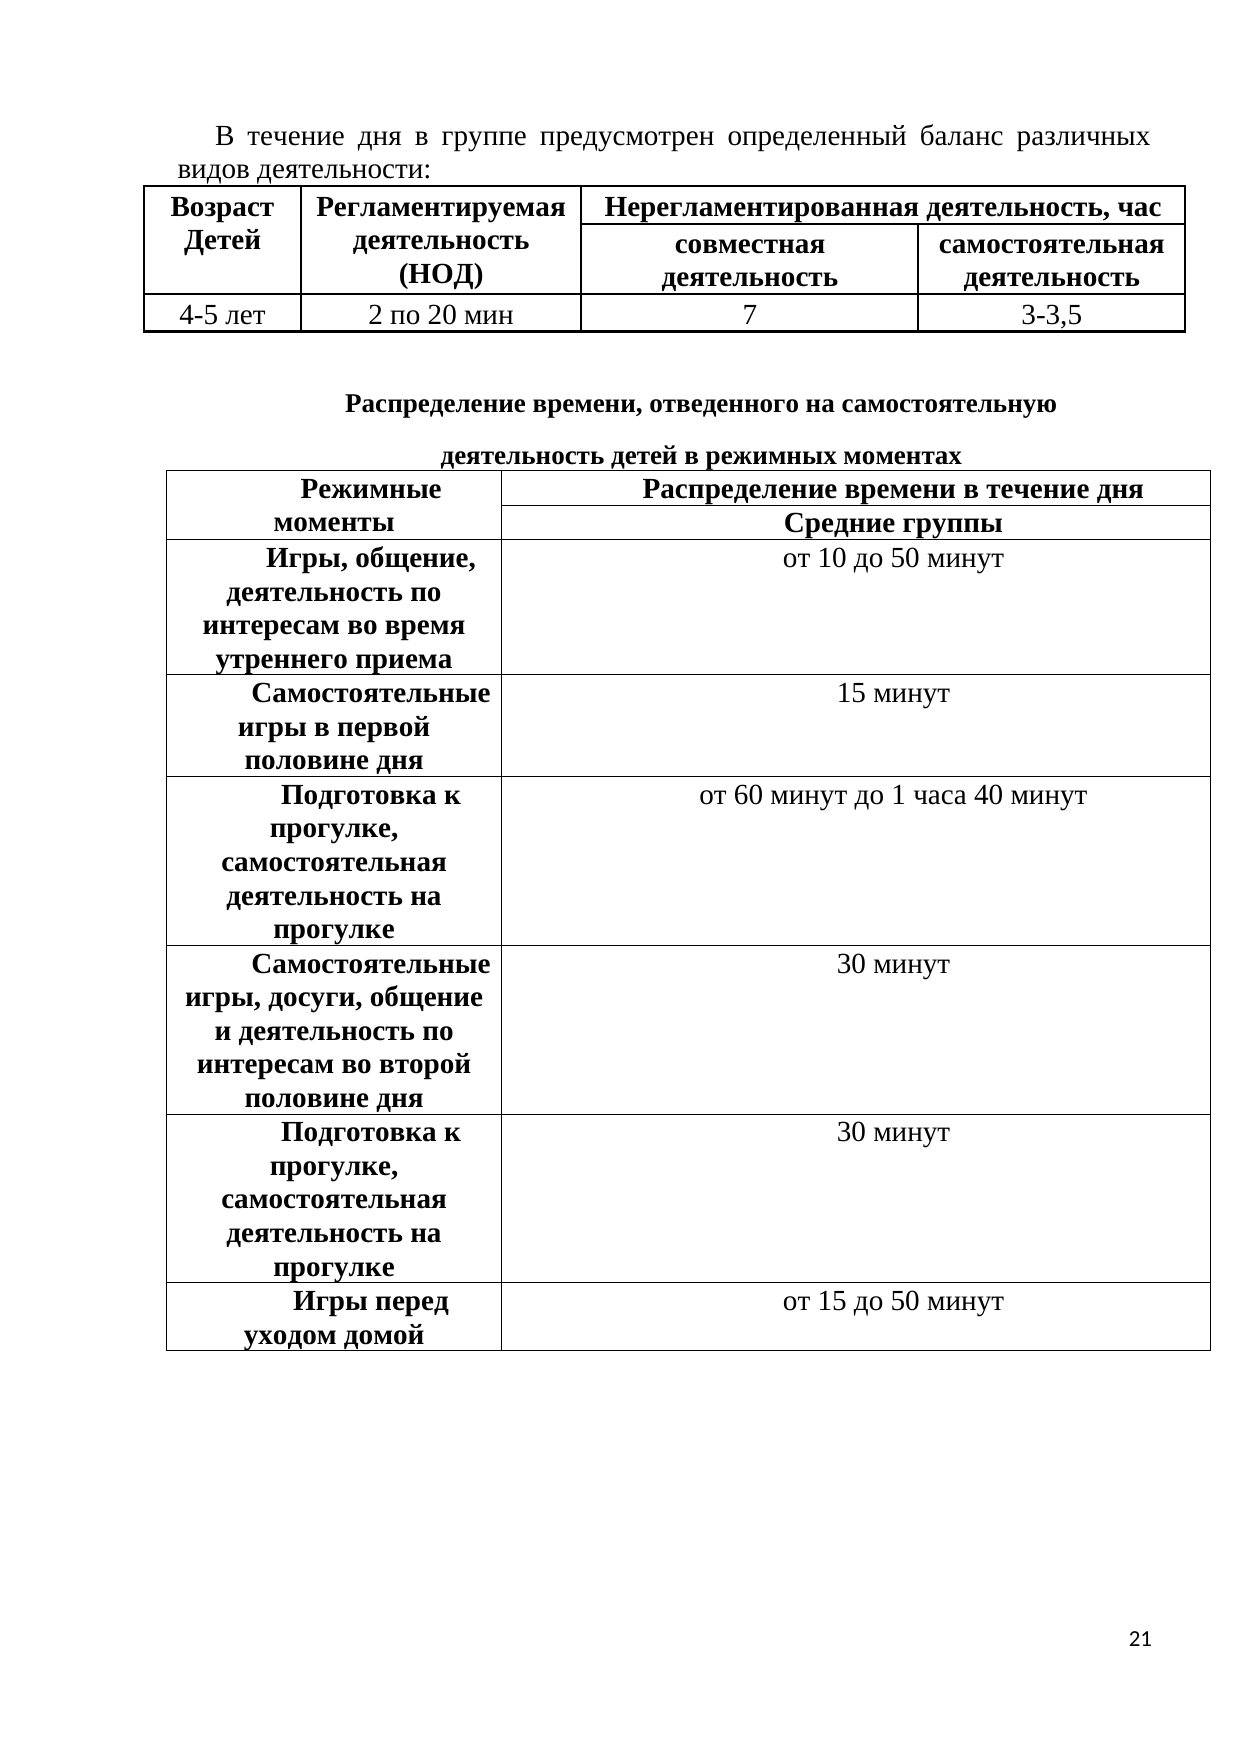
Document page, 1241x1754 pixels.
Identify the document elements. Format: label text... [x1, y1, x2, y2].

table_cell самостоятельная деятельность [919, 225, 1184, 293]
table_cell от 15 до 50 минут [502, 1283, 1210, 1350]
table_cell Средние группы [502, 506, 1210, 539]
table_cell от 60 минут до 1 часа 40 минут [502, 777, 1210, 945]
table_header Нерегламентированная деятельность, час [582, 187, 1184, 222]
subtitle Распределение времени, отведенного на самостоятельную [177, 387, 1152, 418]
table_header Регламентируемая деятельность (НОД) [302, 187, 580, 293]
text В течение дня в группе предусмотрен определенный баланс различных видов деятельности: [177, 118, 1152, 185]
table_header Распределение времени в течение дня [502, 471, 1210, 504]
table_cell 7 [582, 295, 917, 330]
table_cell 4-5 лет [145, 295, 300, 330]
table_cell Подготовка к прогулке, самостоятельная деятельность на прогулке [167, 1115, 501, 1282]
table_cell Самостоятельные игры, досуги, общение и деятельность по интересам во второй половине дня [167, 946, 501, 1113]
table_cell 3-3,5 [919, 295, 1184, 330]
table_cell Самостоятельные игры в первой половине дня [167, 675, 501, 776]
subtitle деятельность детей в режимных моментах [177, 439, 1152, 470]
table_cell Подготовка к прогулке, самостоятельная деятельность на прогулке [167, 777, 501, 945]
table_cell Игры, общение, деятельность по интересам во время утреннего приема [167, 540, 501, 674]
table_cell от 10 до 50 минут [502, 540, 1210, 674]
table_header Режимные моменты [167, 471, 501, 539]
table_cell 30 минут [502, 946, 1210, 1113]
table_cell 30 минут [502, 1115, 1210, 1282]
table_cell совместная деятельность [582, 225, 917, 293]
table_cell 2 по 20 мин [302, 295, 580, 330]
table_cell Игры перед уходом домой [167, 1283, 501, 1350]
table_cell 15 минут [502, 675, 1210, 776]
table_header Возраст Детей [145, 187, 300, 293]
